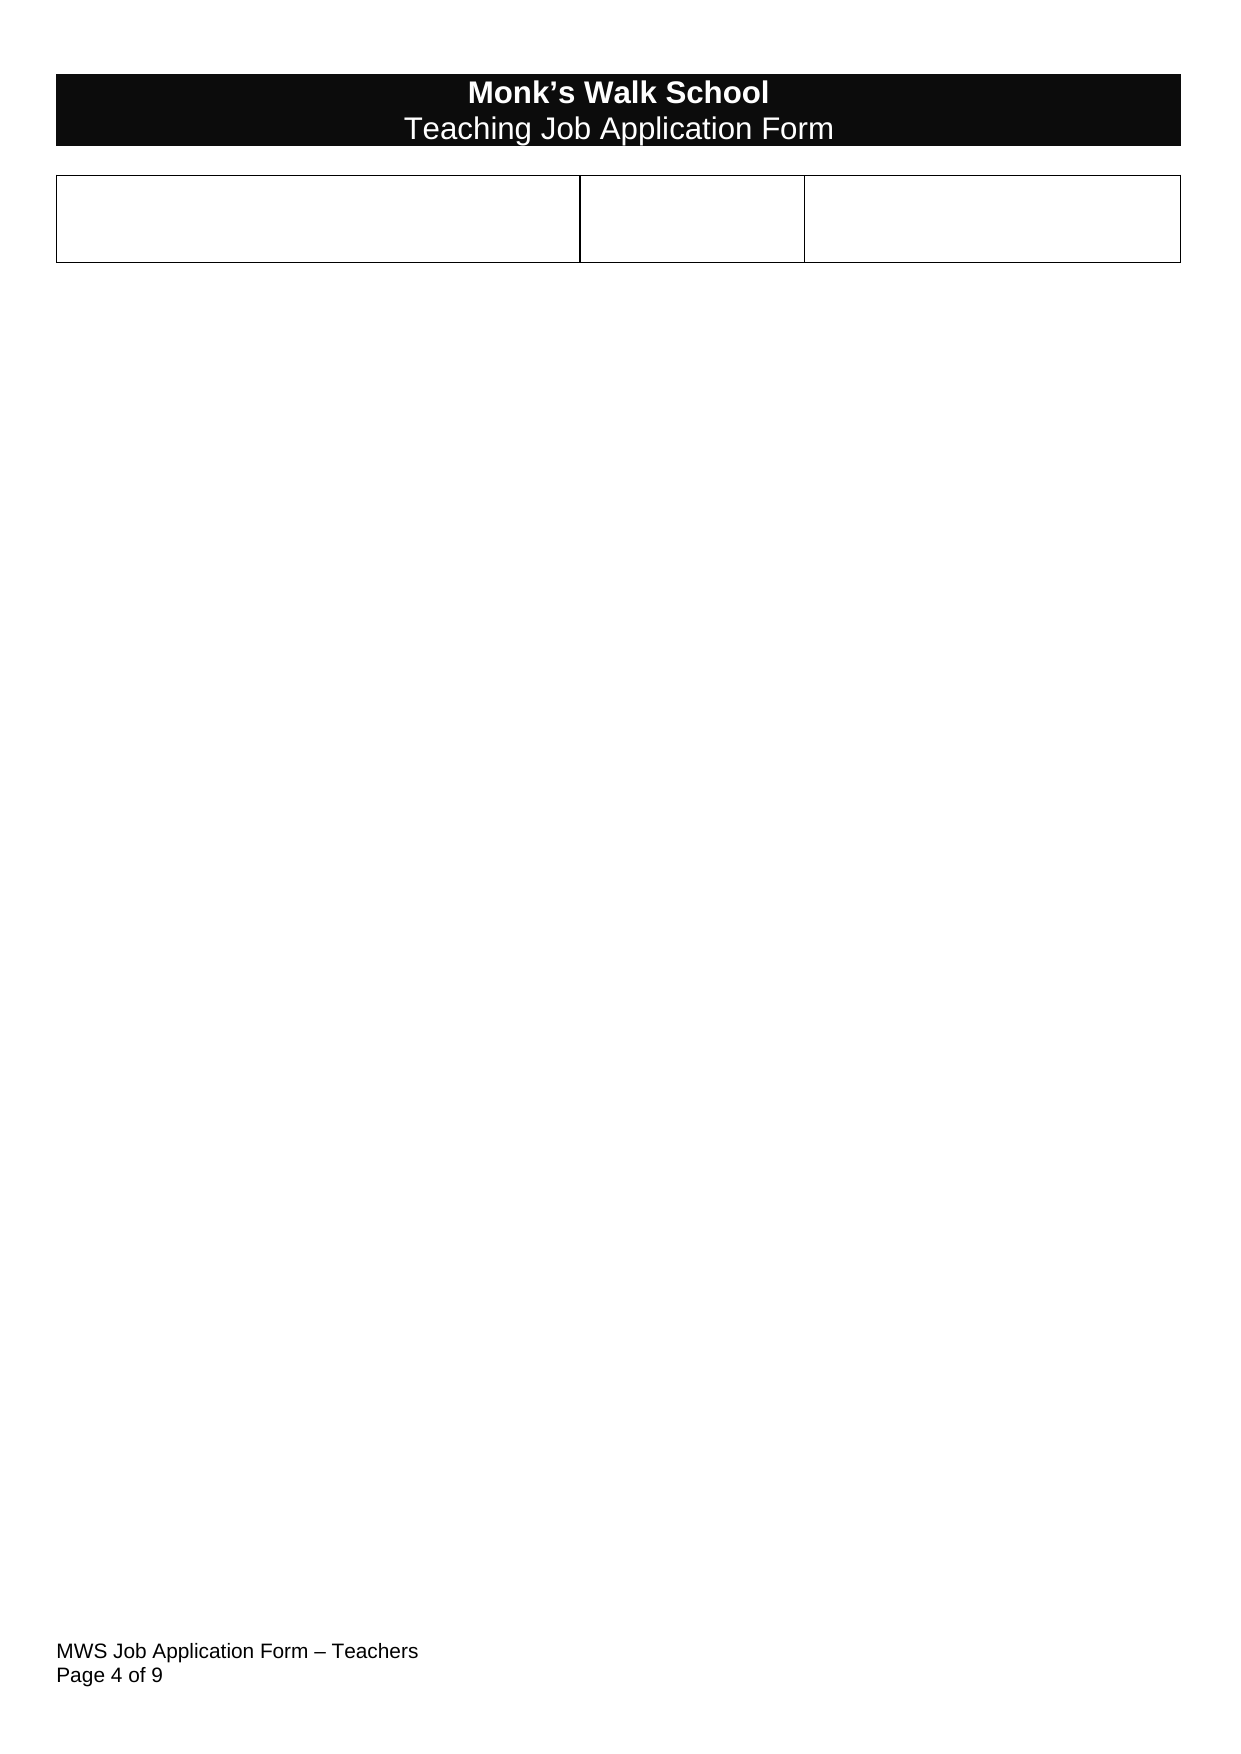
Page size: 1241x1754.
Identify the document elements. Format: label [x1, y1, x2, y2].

table_cell [581, 176, 804, 262]
table_cell [57, 176, 579, 262]
table_cell [805, 176, 1180, 262]
